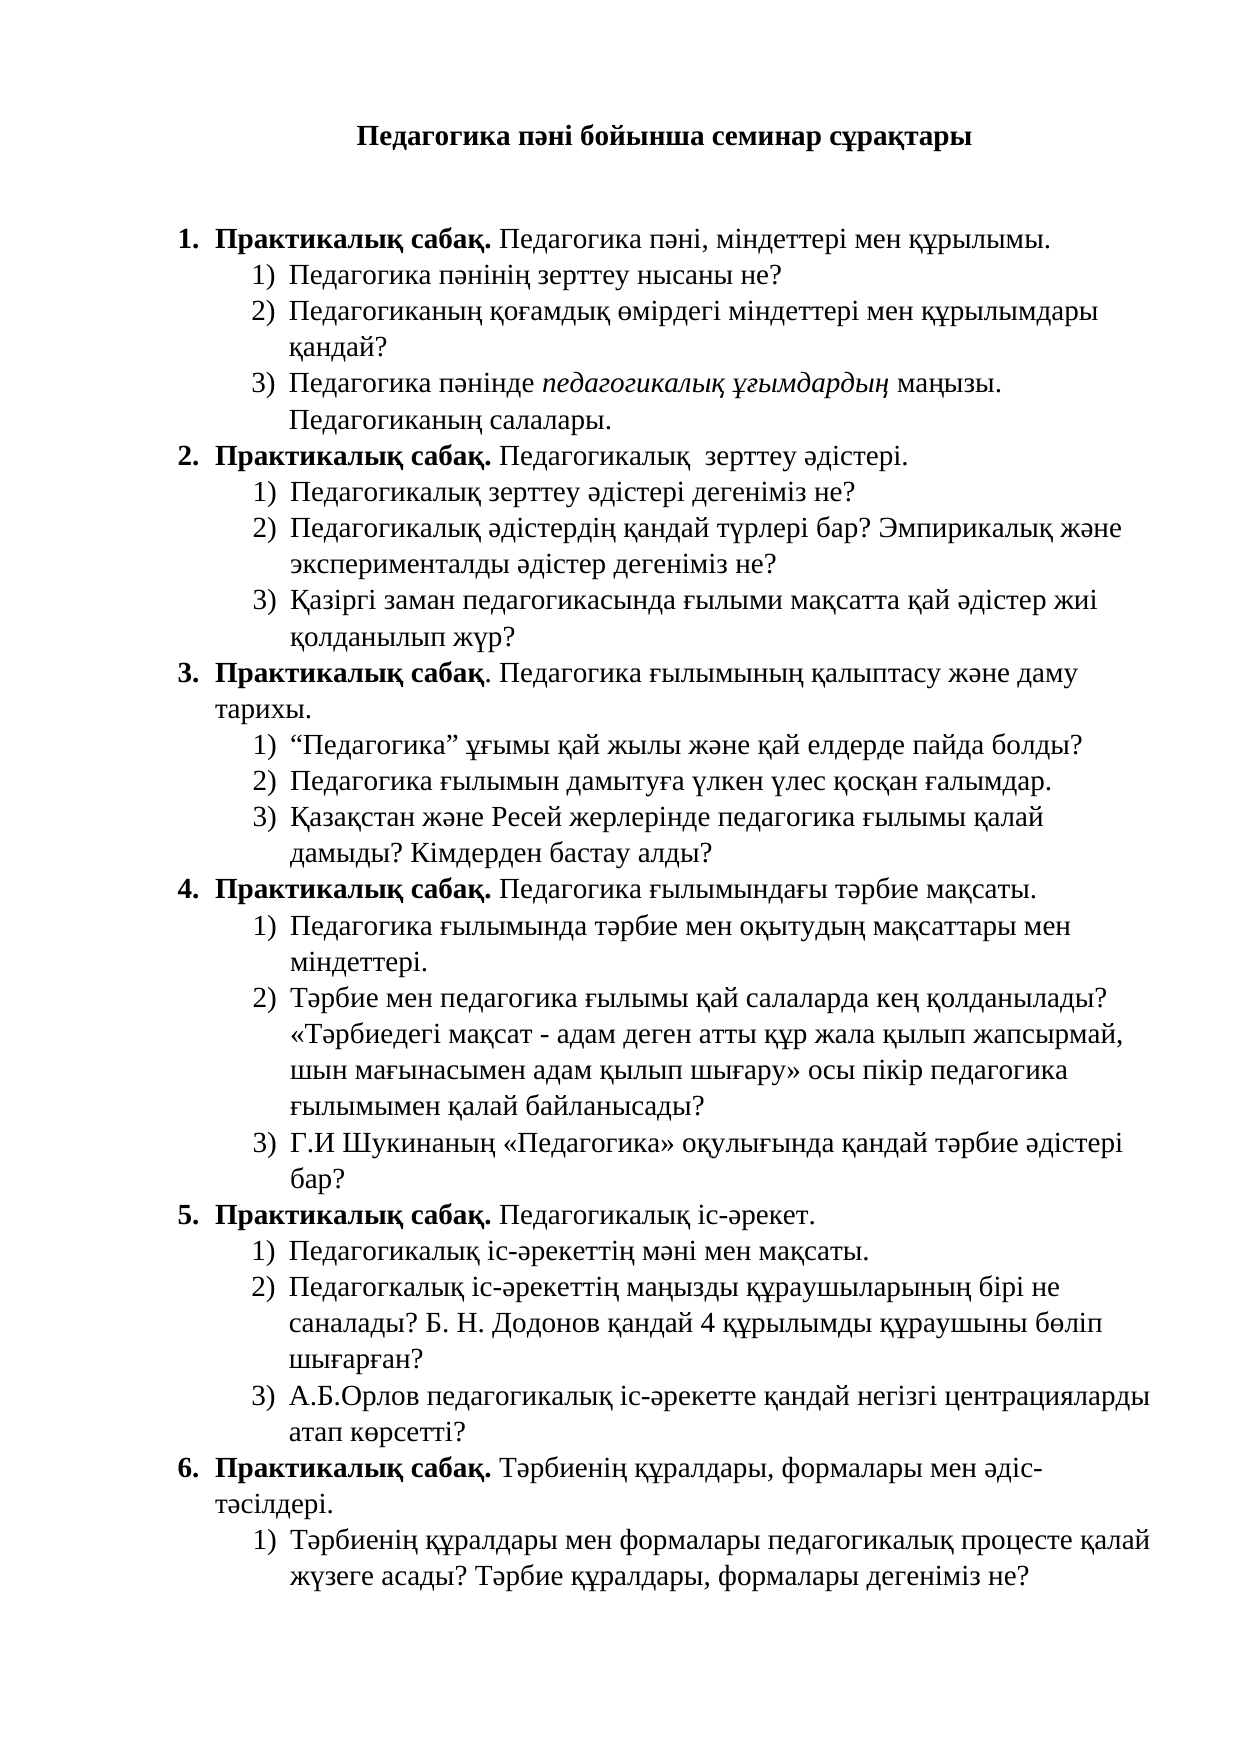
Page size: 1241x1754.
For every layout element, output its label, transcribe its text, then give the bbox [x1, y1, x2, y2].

list Қазіргі заман педагогикасында ғылыми мақсатта қай әдістер жиі қолданылып жүр? [252, 582, 1152, 652]
list Қазақстан және Ресей жерлерінде педагогика ғылымы қалай дамыды? Кімдерден бастау алды? [252, 799, 1152, 869]
list Тәрбиенің құралдары мен формалары педагогикалық процесте қалай жүзеге асады? Тәрбие құралдары, формалары дегеніміз не? [252, 1522, 1152, 1592]
list Практикалық сабақ. Тәрбиенің құралдары, формалары мен әдіс-тәсілдері. [177, 1450, 1152, 1520]
list Педагогика ғылымын дамытуға үлкен үлес қосқан ғалымдар. [252, 763, 1152, 797]
list Педагогика пәнінде педагогикалық ұғымдардың маңызы. Педагогиканың салалары. [251, 366, 1152, 435]
list Тәрбие мен педагогика ғылымы қай салаларда кең қолданылады? «Тәрбиедегі мақсат - адам деген атты құр жала қылып жапсырмай, шын мағынасымен адам қылып шығару» осы пікір педагогика ғылымымен қалай байланысады? [252, 980, 1152, 1122]
list Практикалық сабақ. Педагогика ғылымындағы тәрбие мақсаты. [177, 872, 1152, 905]
list Практикалық сабақ. Педагогика ғылымының қалыптасу және даму тарихы. [177, 655, 1152, 724]
list “Педагогика” ұғымы қай жылы және қай елдерде пайда болды? [252, 727, 1152, 761]
text Педагогика пәні бойынша семинар сұрақтары [177, 118, 1152, 152]
list А.Б.Орлов педагогикалық іс-әрекетте қандай негізгі центрацияларды атап көрсетті? [251, 1378, 1152, 1447]
list Педагогика ғылымында тәрбие мен оқытудың мақсаттары мен міндеттері. [252, 908, 1152, 977]
list Педагогкалық іс-әрекеттің маңызды құраушыларының бірі не саналады? Б. Н. Додонов қандай 4 құрылымды құраушыны бөліп шығарған? [251, 1269, 1152, 1375]
list Педагогиканың қоғамдық өмірдегі міндеттері мен құрылымдары қандай? [251, 293, 1152, 363]
list Практикалық сабақ. Педагогикалық іс-әрекет. [177, 1197, 1152, 1231]
list Педагогикалық әдістердің қандай түрлері бар? Эмпирикалық және эксперименталды әдістер дегеніміз не? [252, 510, 1152, 580]
list Практикалық сабақ. Педагогика пәні, міндеттері мен құрылымы. [177, 221, 1152, 254]
list Педагогикалық іс-әрекеттің мәні мен мақсаты. [251, 1233, 1152, 1267]
list Г.И Шукинаның «Педагогика» оқулығында қандай тәрбие әдістері бар? [252, 1125, 1152, 1194]
list Практикалық сабақ. Педагогикалық зерттеу әдістері. [177, 438, 1152, 471]
list Педагогикалық зерттеу әдістері дегеніміз не? [252, 474, 1152, 508]
list Педагогика пәнінің зерттеу нысаны не? [251, 257, 1152, 291]
